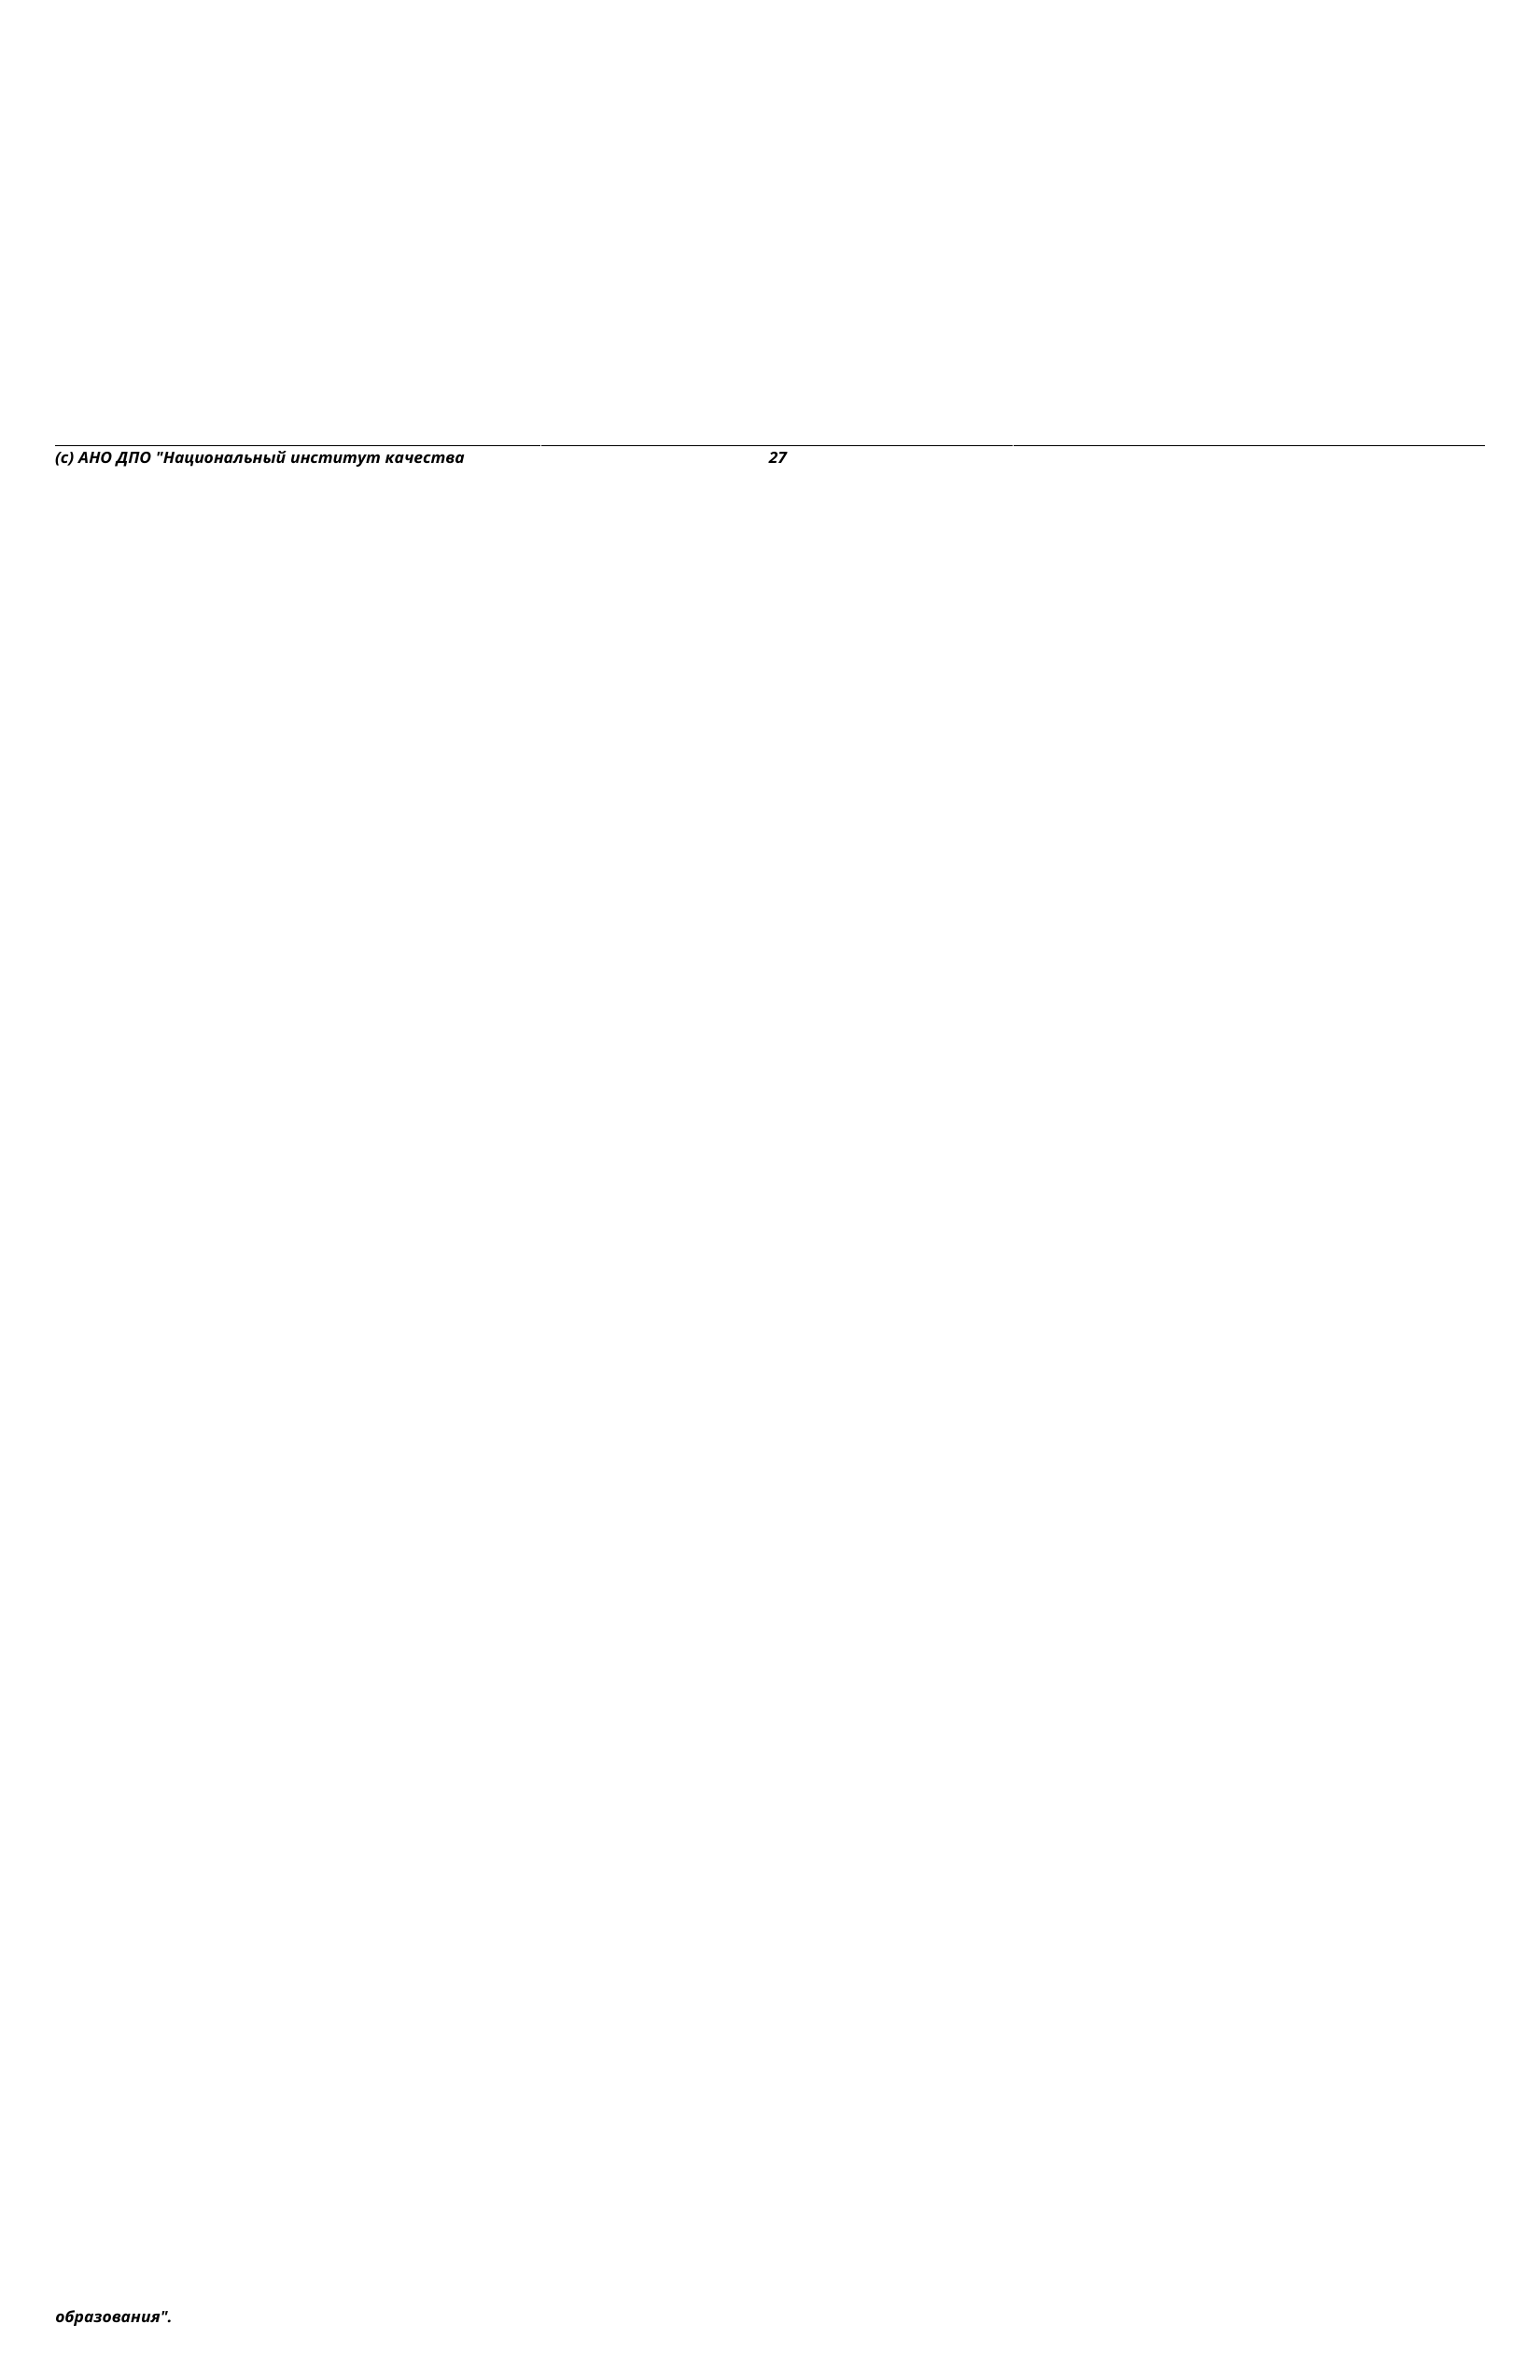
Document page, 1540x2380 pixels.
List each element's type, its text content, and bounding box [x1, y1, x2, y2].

text (с) АНО ДПО "Национальный институт качества 27 [55, 445, 1495, 469]
